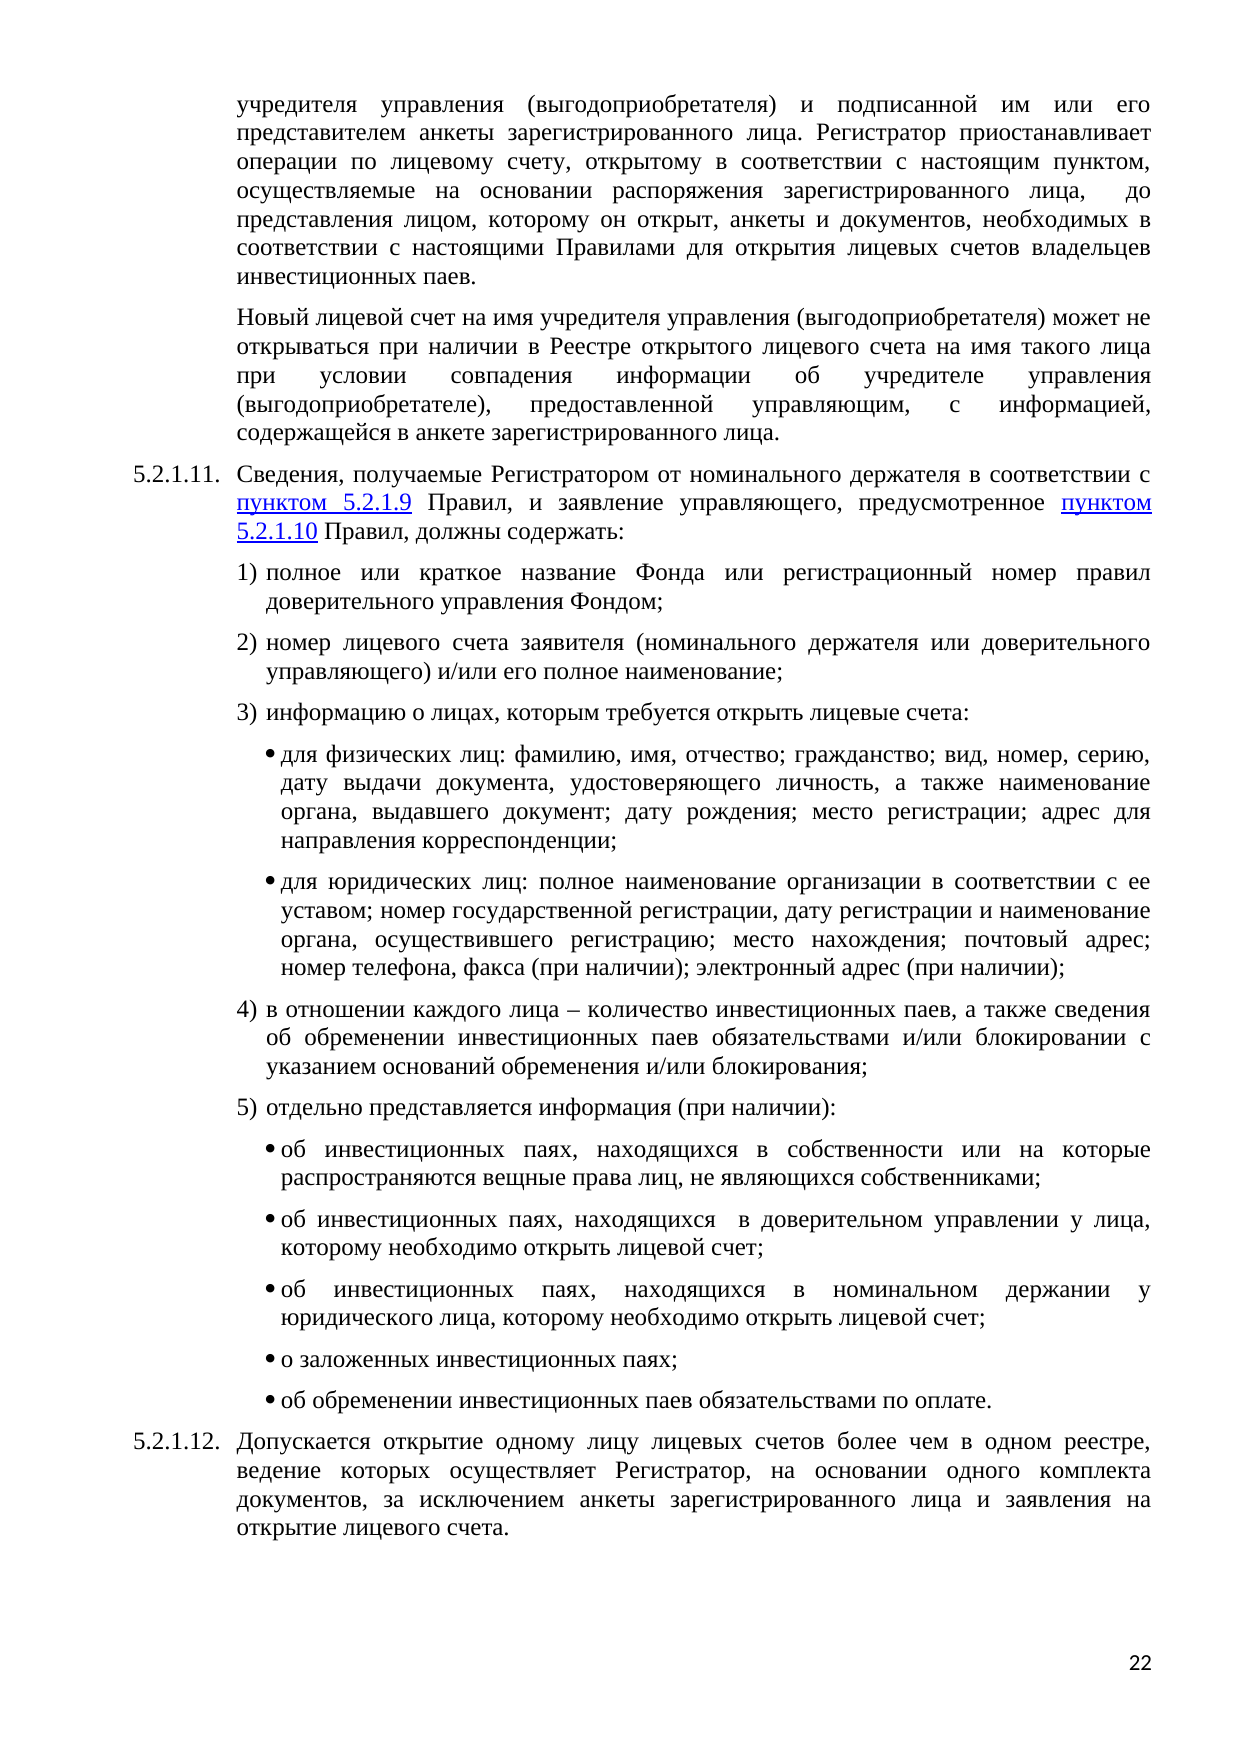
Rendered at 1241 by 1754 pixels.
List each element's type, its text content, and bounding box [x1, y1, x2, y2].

list Новый лицевой счет на имя учредителя управления (выгодоприобретателя) может не открываться при наличии в Реестре открытого лицевого счета на имя такого лица при условии совпадения информации об учредителе управления (выгодоприобретателе), предоставленной управляющим, с информацией, содержащейся в анкете зарегистрированного лица. [236, 302, 1152, 446]
list об инвестиционных паях, находящихся в номинальном держании у юридического лица, которому необходимо открыть лицевой счет; [266, 1274, 1152, 1331]
list полное или краткое название Фонда или регистрационный номер правил доверительного управления Фондом; [236, 557, 1152, 615]
list о заложенных инвестиционных паях; [266, 1344, 1152, 1372]
list Допускается открытие одному лицу лицевых счетов более чем в одном реестре, ведение которых осуществляет Регистратор, на основании одного комплекта документов, за исключением анкеты зарегистрированного лица и заявления на открытие лицевого счета. [133, 1426, 1152, 1541]
list отдельно представляется информация (при наличии): [236, 1092, 1152, 1121]
list в отношении каждого лица – количество инвестиционных паев, а также сведения об обременении инвестиционных паев обязательствами и/или блокировании с указанием оснований обременения и/или блокирования; [236, 994, 1152, 1080]
list Сведения, получаемые Регистратором от номинального держателя в соответствии с пунктом 5.2.1.9 Правил, и заявление управляющего, предусмотренное пунктом 5.2.1.10 Правил, должны содержать: [133, 459, 1152, 545]
list для юридических лиц: полное наименование организации в соответствии с ее уставом; номер государственной регистрации, дату регистрации и наименование органа, осуществившего регистрацию; место нахождения; почтовый адрес; номер телефона, факса (при наличии); электронный адрес (при наличии); [266, 866, 1152, 981]
list об инвестиционных паях, находящихся в доверительном управлении у лица, которому необходимо открыть лицевой счет; [266, 1204, 1152, 1261]
list для физических лиц: фамилию, имя, отчество; гражданство; вид, номер, серию, дату выдачи документа, удостоверяющего личность, а также наименование органа, выдавшего документ; дату рождения; место регистрации; адрес для направления корреспонденции; [266, 739, 1152, 854]
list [133, 89, 1152, 290]
list номер лицевого счета заявителя (номинального держателя или доверительного управляющего) и/или его полное наименование; [236, 627, 1152, 685]
list информацию о лицах, которым требуется открыть лицевые счета: [236, 697, 1152, 726]
list об обременении инвестиционных паев обязательствами по оплате. [266, 1385, 1152, 1414]
list об инвестиционных паях, находящихся в собственности или на которые распространяются вещные права лиц, не являющихся собственниками; [266, 1134, 1152, 1191]
